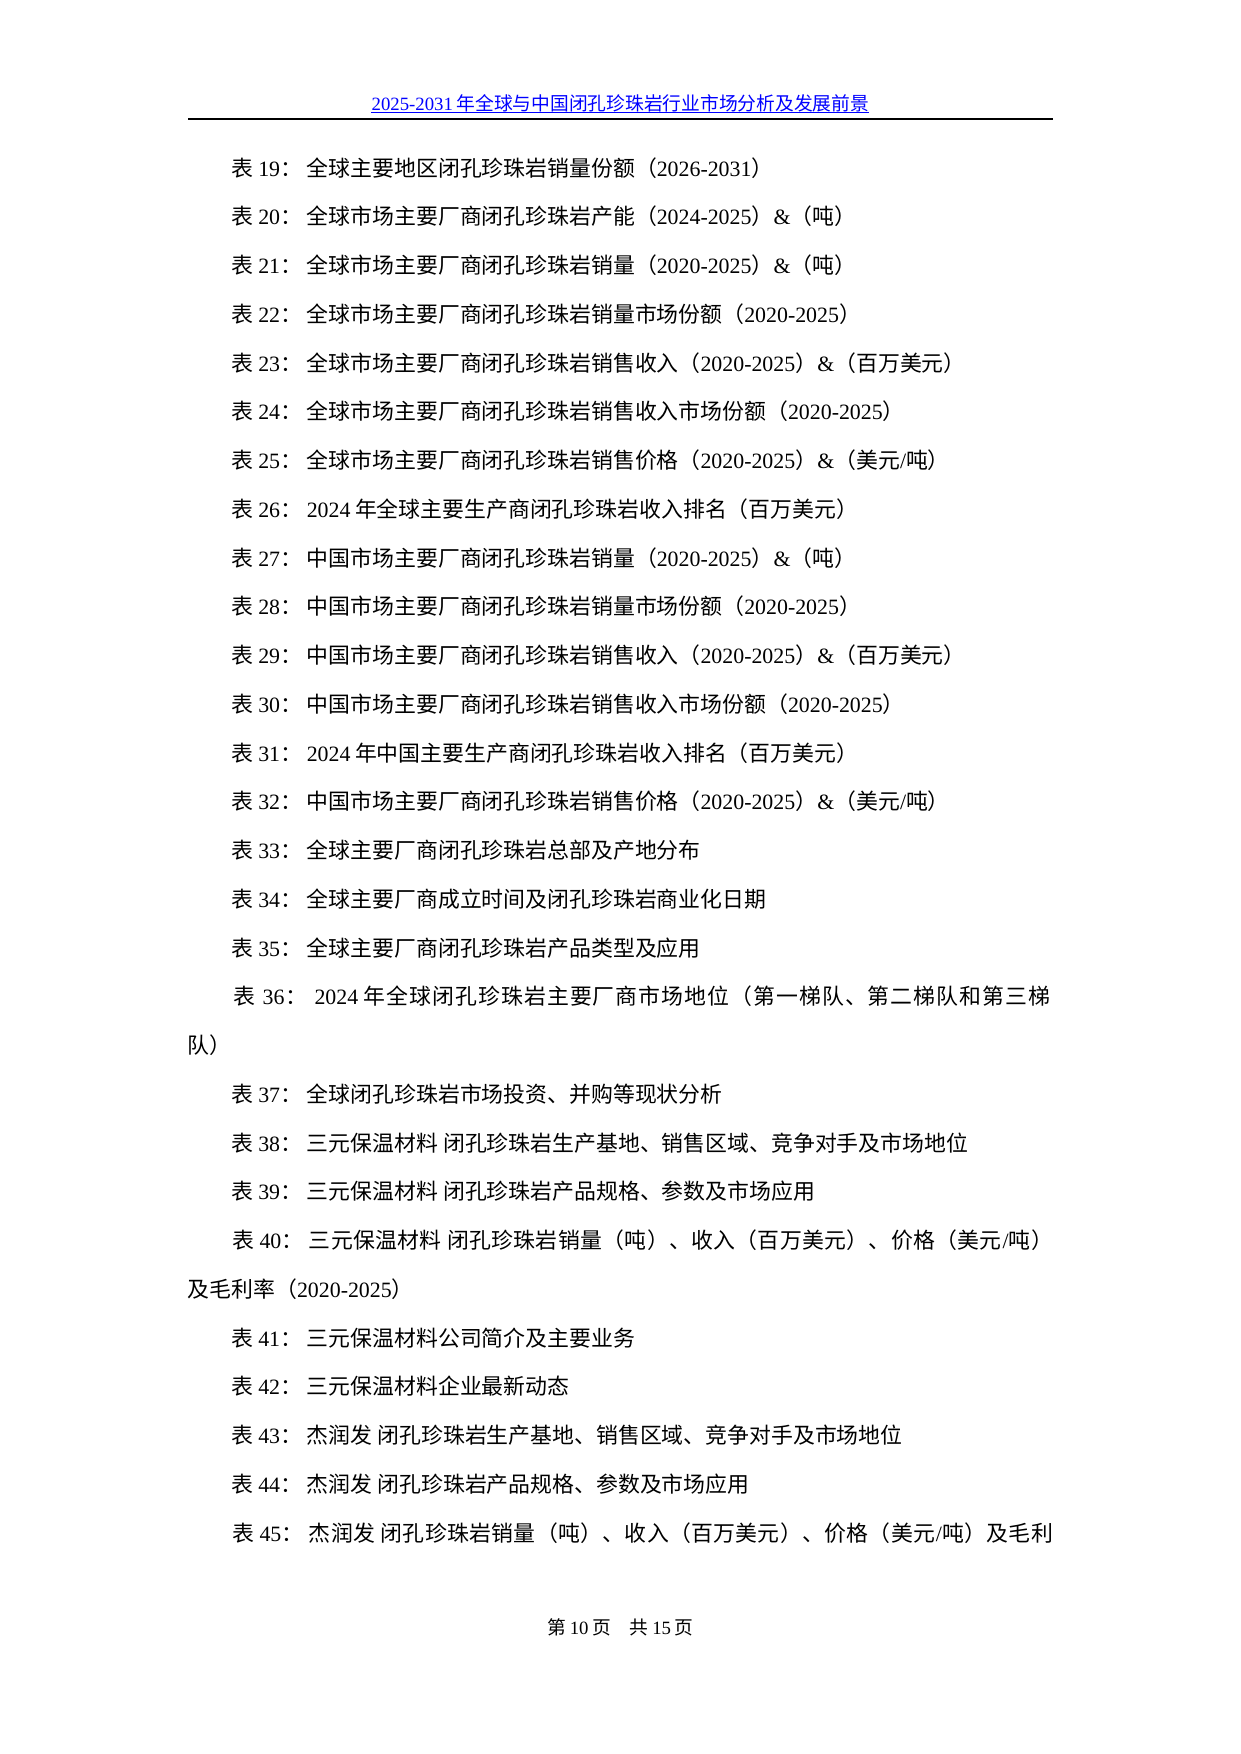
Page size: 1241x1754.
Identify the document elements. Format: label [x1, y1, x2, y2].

text [187, 150, 1053, 1548]
